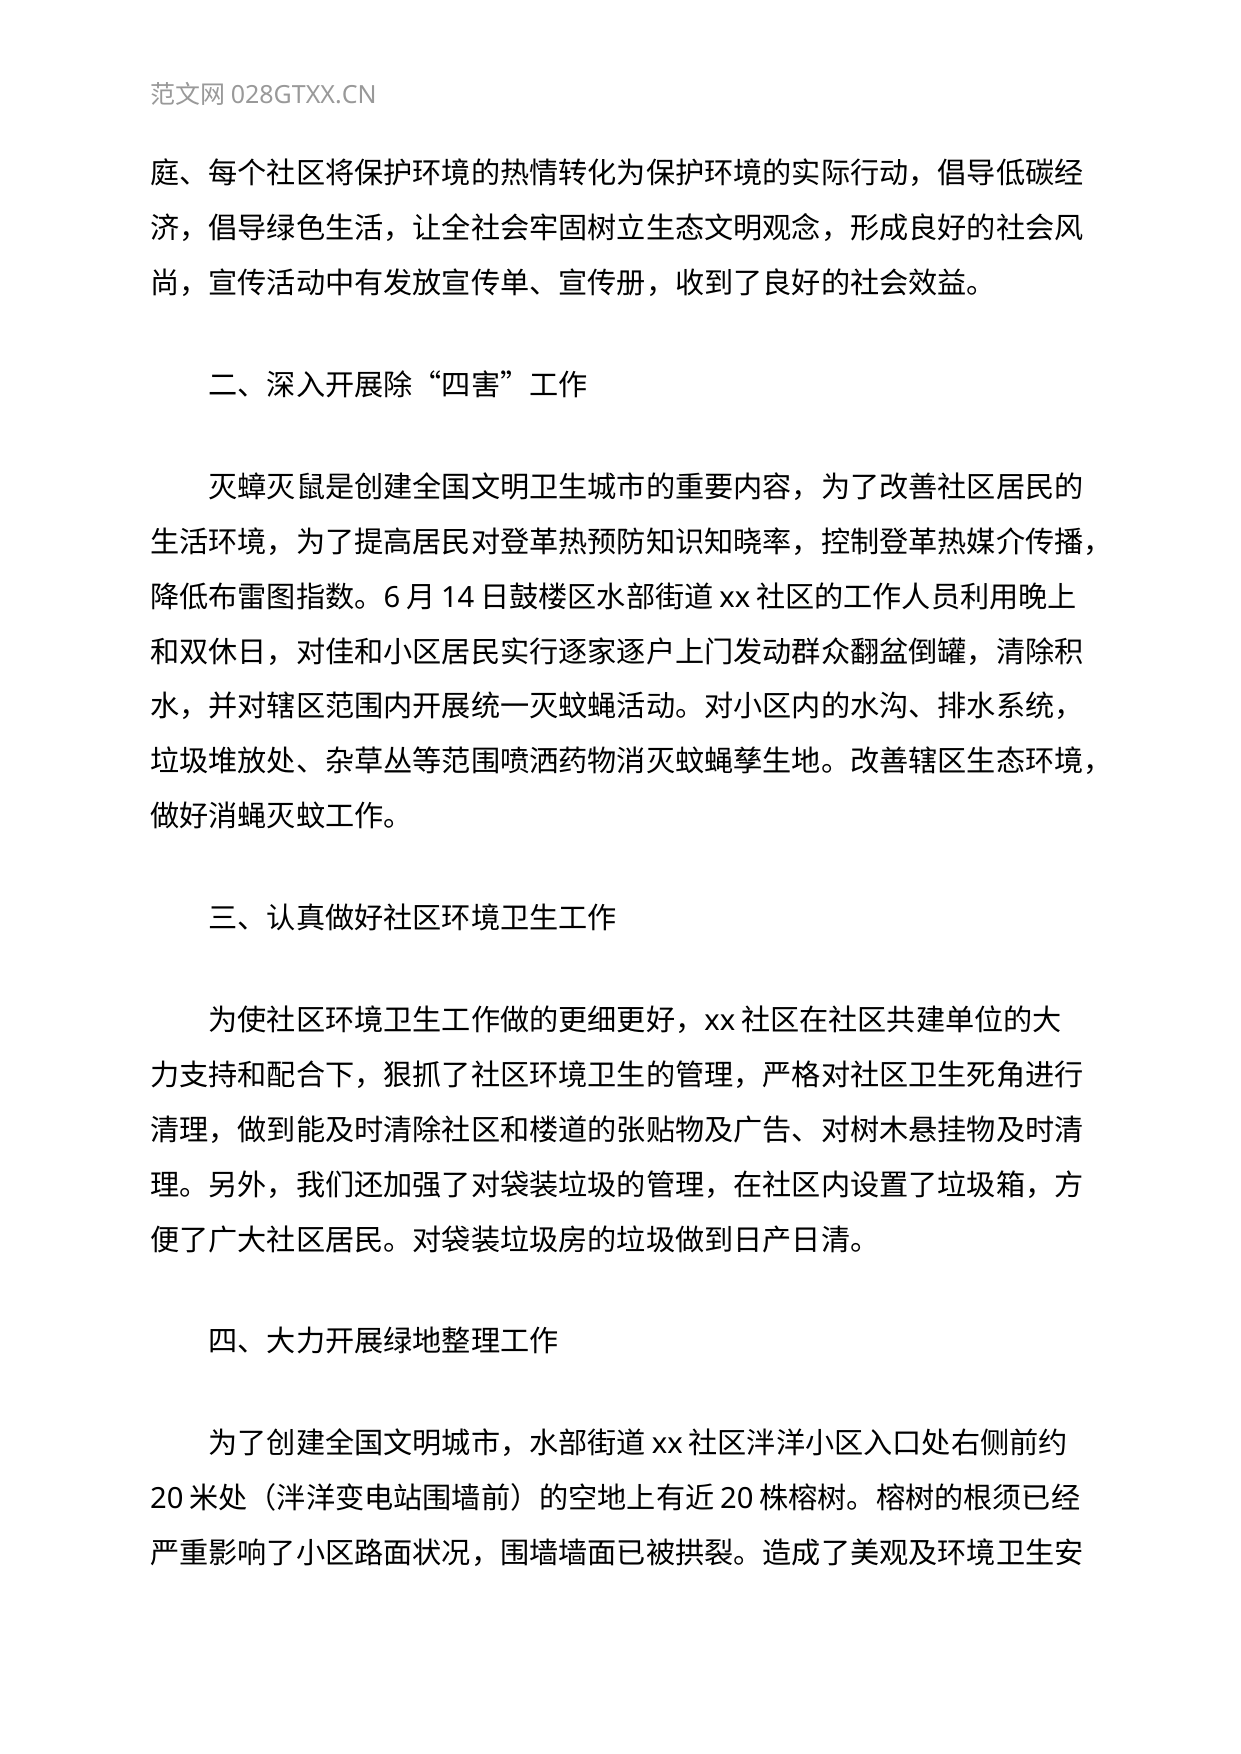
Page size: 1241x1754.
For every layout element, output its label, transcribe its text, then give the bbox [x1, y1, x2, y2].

text 三、认真做好社区环境卫生工作 [150, 894, 1090, 937]
text 二、深入开展除“四害”工作 [150, 362, 1090, 404]
text 为使社区环境卫生工作做的更细更好，xx社区在社区共建单位的大力支持和配合下，狠抓了社区环境卫生的管理，严格对社区卫生死角进行清理，做到能及时清除社区和楼道的张贴物及广告、对树木悬挂物及时清理。另外，我们还加强了对袋装垃圾的管理，在社区内设置了垃圾箱，方便了广大社区居民。对袋装垃圾房的垃圾做到日产日清。 [150, 996, 1090, 1258]
text 四、大力开展绿地整理工作 [150, 1318, 1090, 1360]
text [150, 150, 1090, 302]
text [150, 1419, 1090, 1572]
text 灭蟑灭鼠是创建全国文明卫生城市的重要内容，为了改善社区居民的生活环境，为了提高居民对登革热预防知识知晓率，控制登革热媒介传播，降低布雷图指数。6月14日鼓楼区水部街道xx社区的工作人员利用晚上和双休日，对佳和小区居民实行逐家逐户上门发动群众翻盆倒罐，清除积水，并对辖区范围内开展统一灭蚊蝇活动。对小区内的水沟、排水系统，垃圾堆放处、杂草丛等范围喷洒药物消灭蚊蝇孳生地。改善辖区生态环境，做好消蝇灭蚊工作。 [150, 463, 1090, 835]
